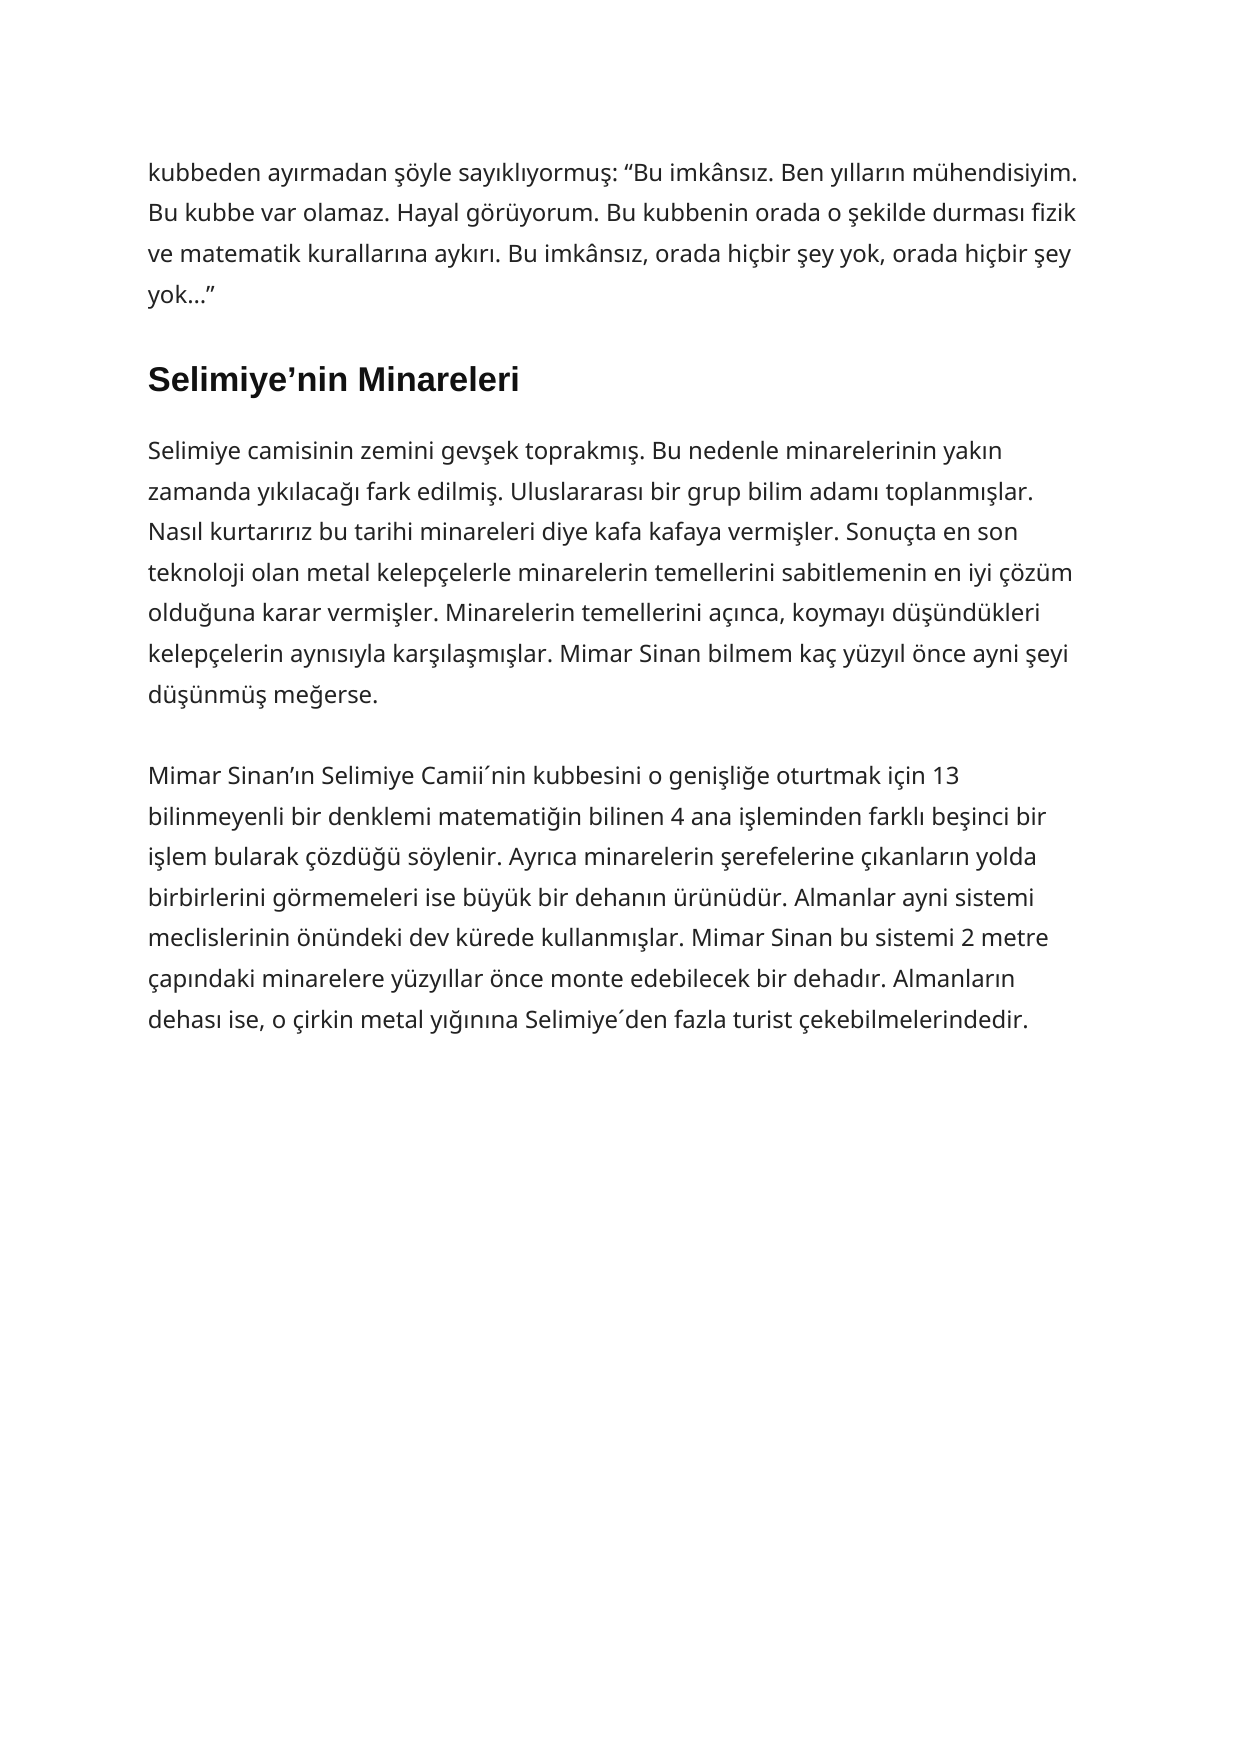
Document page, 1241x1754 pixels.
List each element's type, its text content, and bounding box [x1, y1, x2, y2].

text Selimiye’nin Minareleri [148, 352, 1093, 399]
text Selimiye camisinin zemini gevşek toprakmış. Bu nedenle minarelerinin yakın zamanda yıkılacağı fark edilmiş. Uluslararası bir grup bilim adamı toplanmışlar. Nasıl kurtarırız bu tarihi minareleri diye kafa kafaya vermişler. Sonuçta en son teknoloji olan metal kelepçelerle minarelerin temellerini sabitlemenin en iyi çözüm olduğuna karar vermişler. Minarelerin temellerini açınca, koymayı düşündükleri kelepçelerin aynısıyla karşılaşmışlar. Mimar Sinan bilmem kaç yüzyıl önce ayni şeyi düşünmüş meğerse. [148, 426, 1093, 710]
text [148, 148, 1093, 310]
text Mimar Sinan’ın Selimiye Camii´nin kubbesini o genişliğe oturtmak için 13 bilinmeyenli bir denklemi matematiğin bilinen 4 ana işleminden farklı beşinci bir işlem bularak çözdüğü söylenir. Ayrıca minarelerin şerefelerine çıkanların yolda birbirlerini görmemeleri ise büyük bir dehanın ürünüdür. Almanlar ayni sistemi meclislerinin önündeki dev kürede kullanmışlar. Mimar Sinan bu sistemi 2 metre çapındaki minarelere yüzyıllar önce monte edebilecek bir dehadır. Almanların dehası ise, o çirkin metal yığınına Selimiye´den fazla turist çekebilmelerindedir. [148, 751, 1093, 1035]
